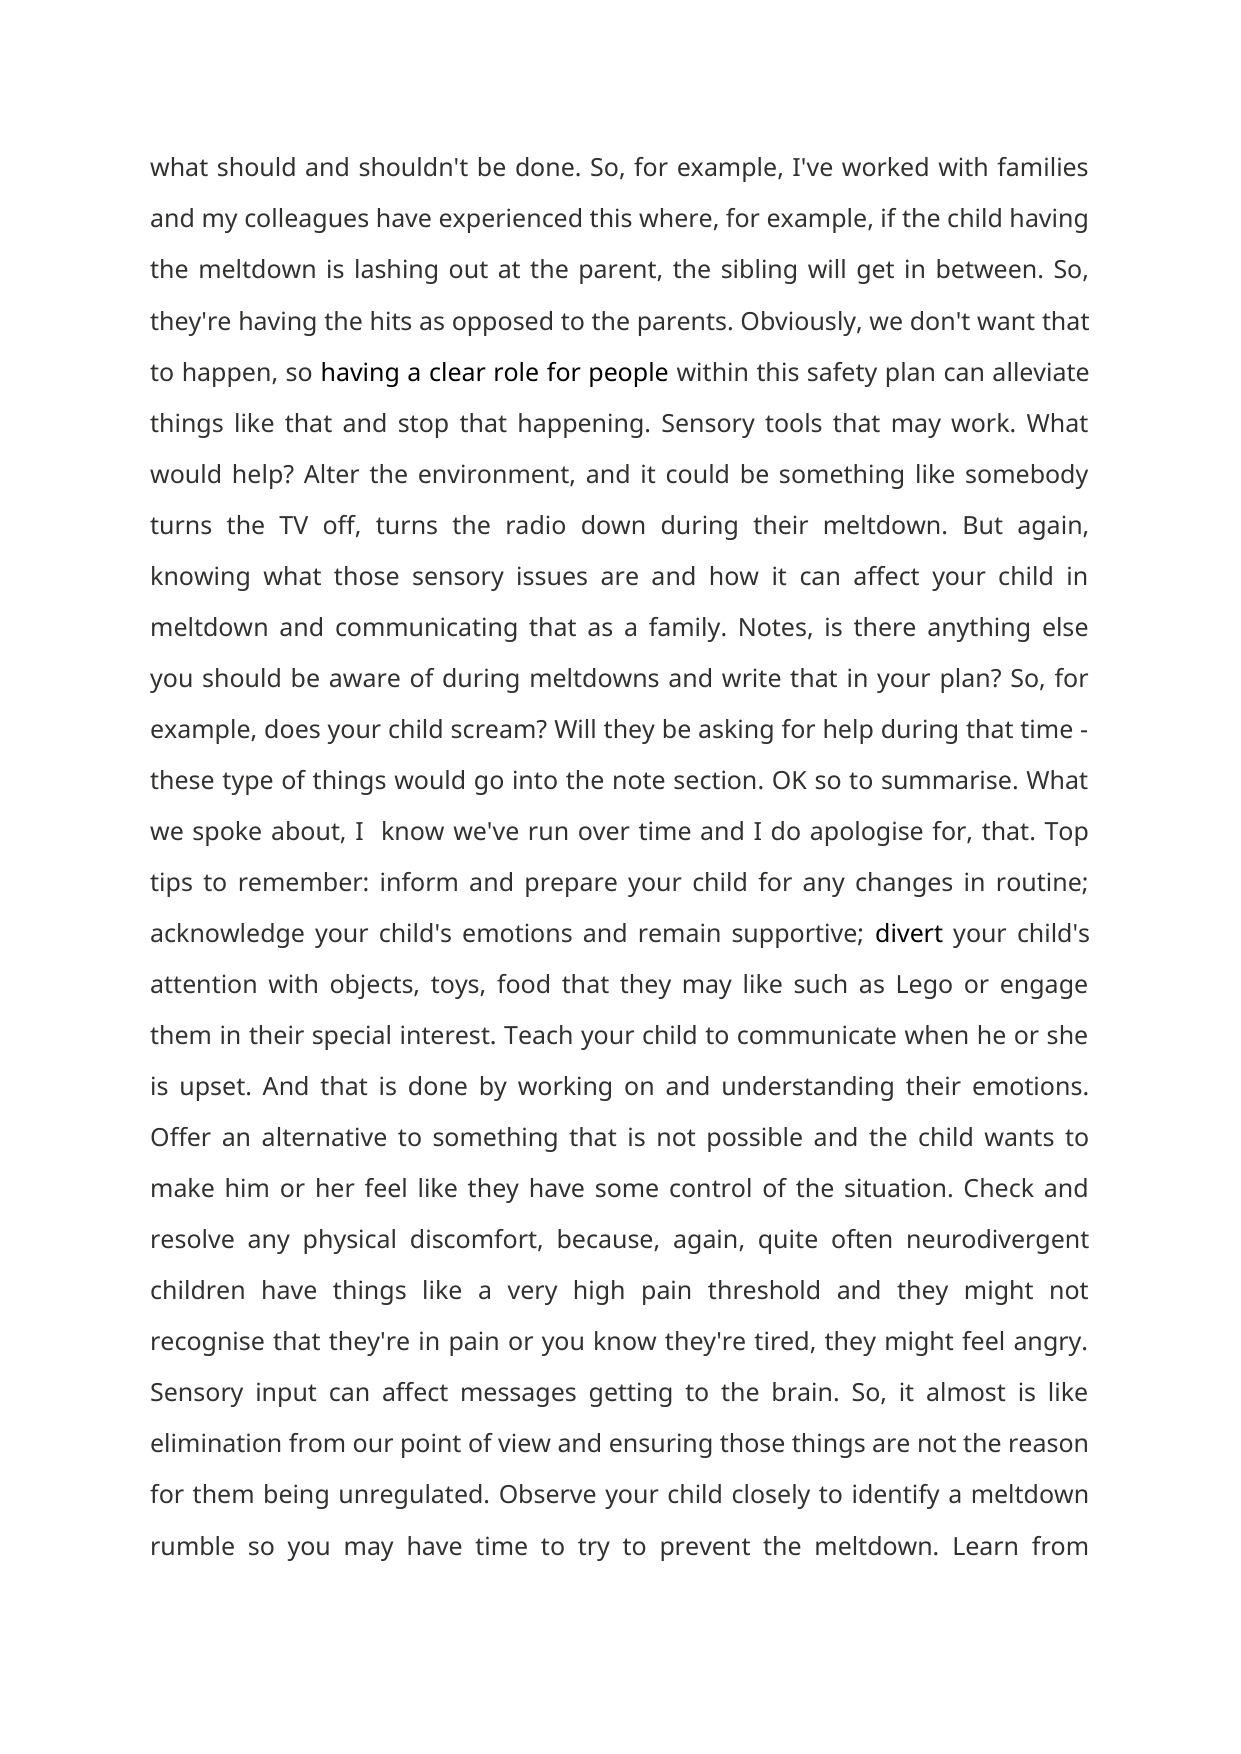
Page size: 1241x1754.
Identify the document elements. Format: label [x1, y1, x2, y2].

text [150, 150, 1090, 1562]
